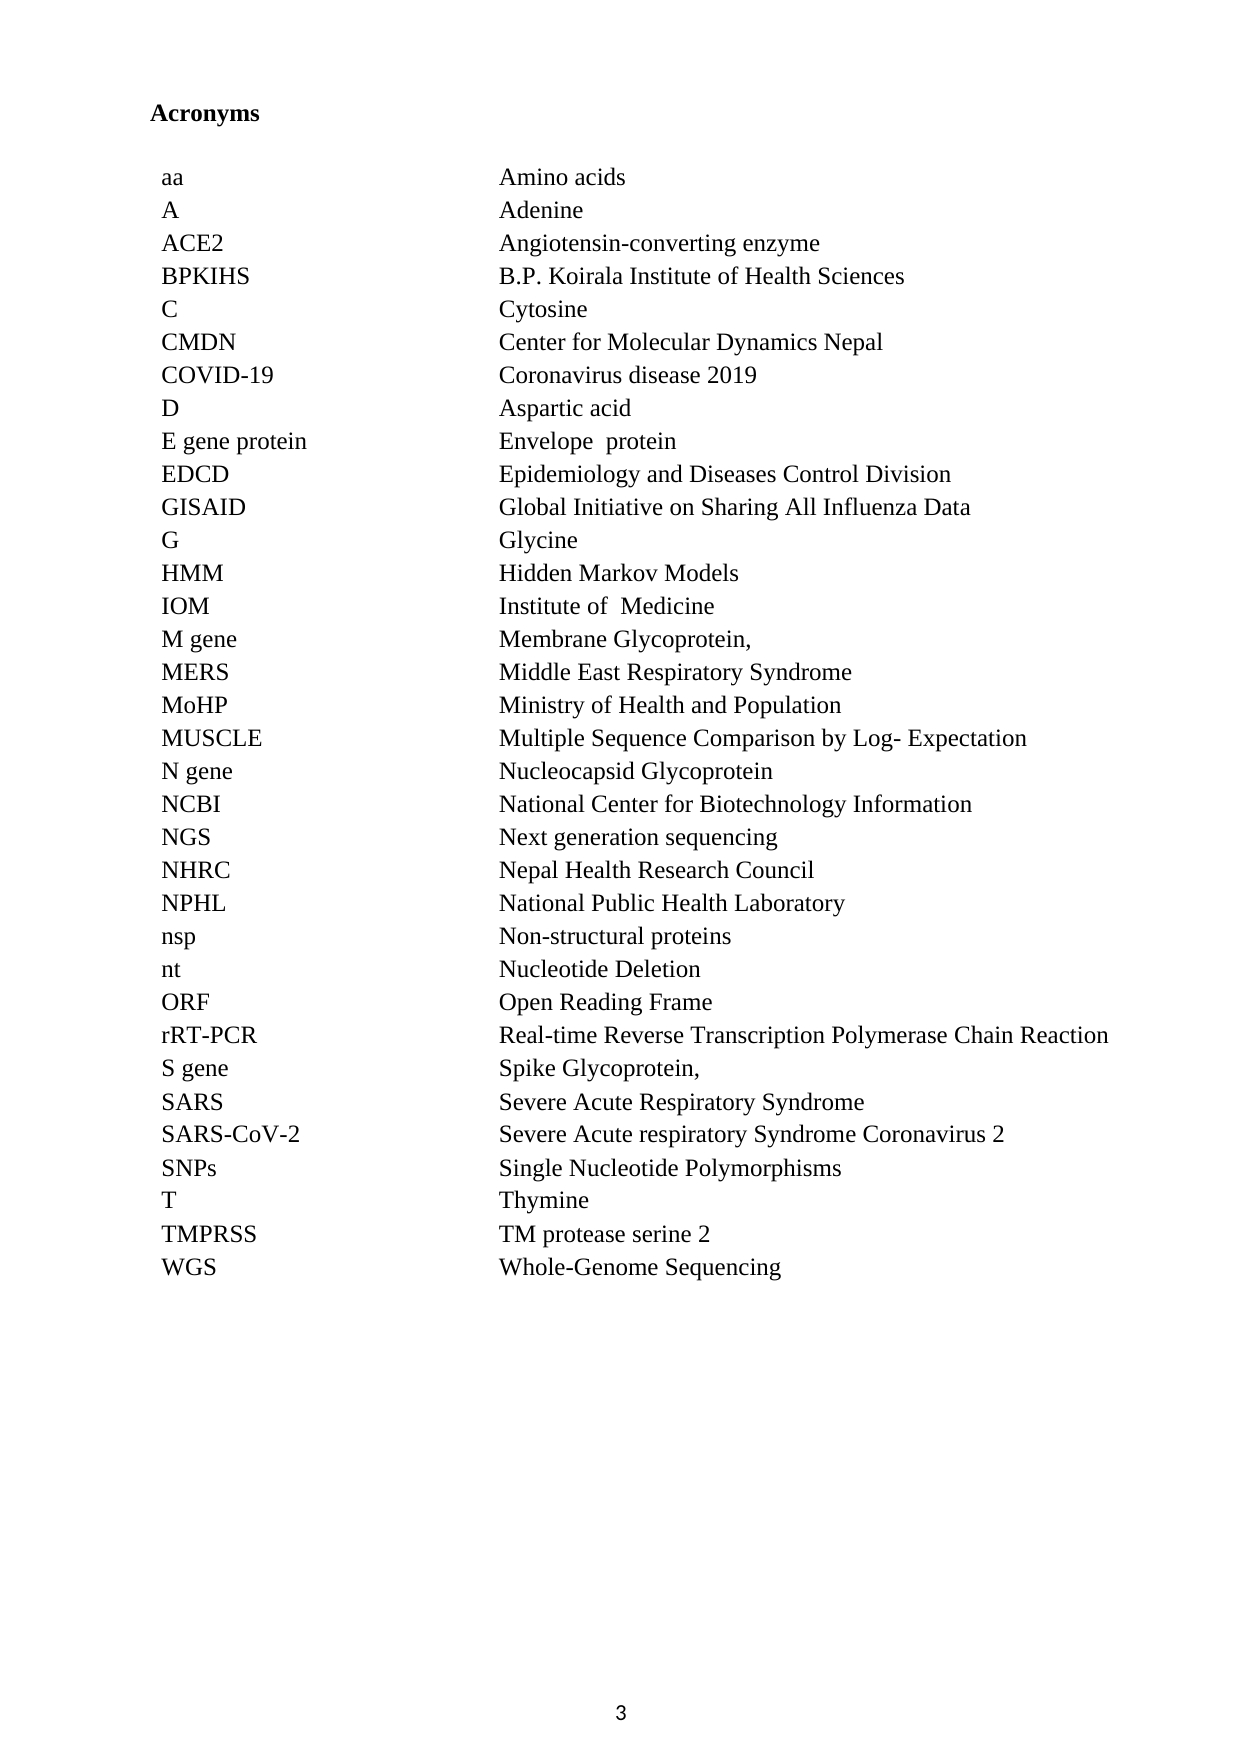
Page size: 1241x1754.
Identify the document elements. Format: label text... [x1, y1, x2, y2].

table_header Amino acids Adenine Angiotensin-converting enzyme B.P. Koirala Institute of Health Sciences Cytosine Center for Molecular Dynamics Nepal Coronavirus disease 2019 Aspartic acid Envelope protein Epidemiology and Diseases Control Division Global Initiative on Sharing All Influenza Data Glycine Hidden Markov Models Institute of Medicine Membrane Glycoprotein, Middle East Respiratory Syndrome Ministry of Health and Population Multiple Sequence Comparison by Log- Expectation Nucleocapsid Glycoprotein National Center for Biotechnology Information Next generation sequencing Nepal Health Research Council National Public Health Laboratory Non-structural proteins Nucleotide Deletion Open Reading Frame Real-time Reverse Transcription Polymerase Chain Reaction Spike Glycoprotein, Severe Acute Respiratory Syndrome Severe Acute respiratory Syndrome Coronavirus 2 Single Nucleotide Polymorphisms Thymine TM protease serine 2 Whole-Genome Sequencing [488, 162, 1139, 1284]
text Acronyms [150, 98, 1092, 127]
table_header aa A ACE2 BPKIHS C CMDN COVID-19 D E gene protein EDCD GISAID G HMM IOM M gene MERS MoHP MUSCLE N gene NCBI NGS NHRC NPHL nsp nt ORF rRT-PCR S gene SARS SARS-CoV-2 SNPs T TMPRSS WGS [94, 162, 487, 1284]
